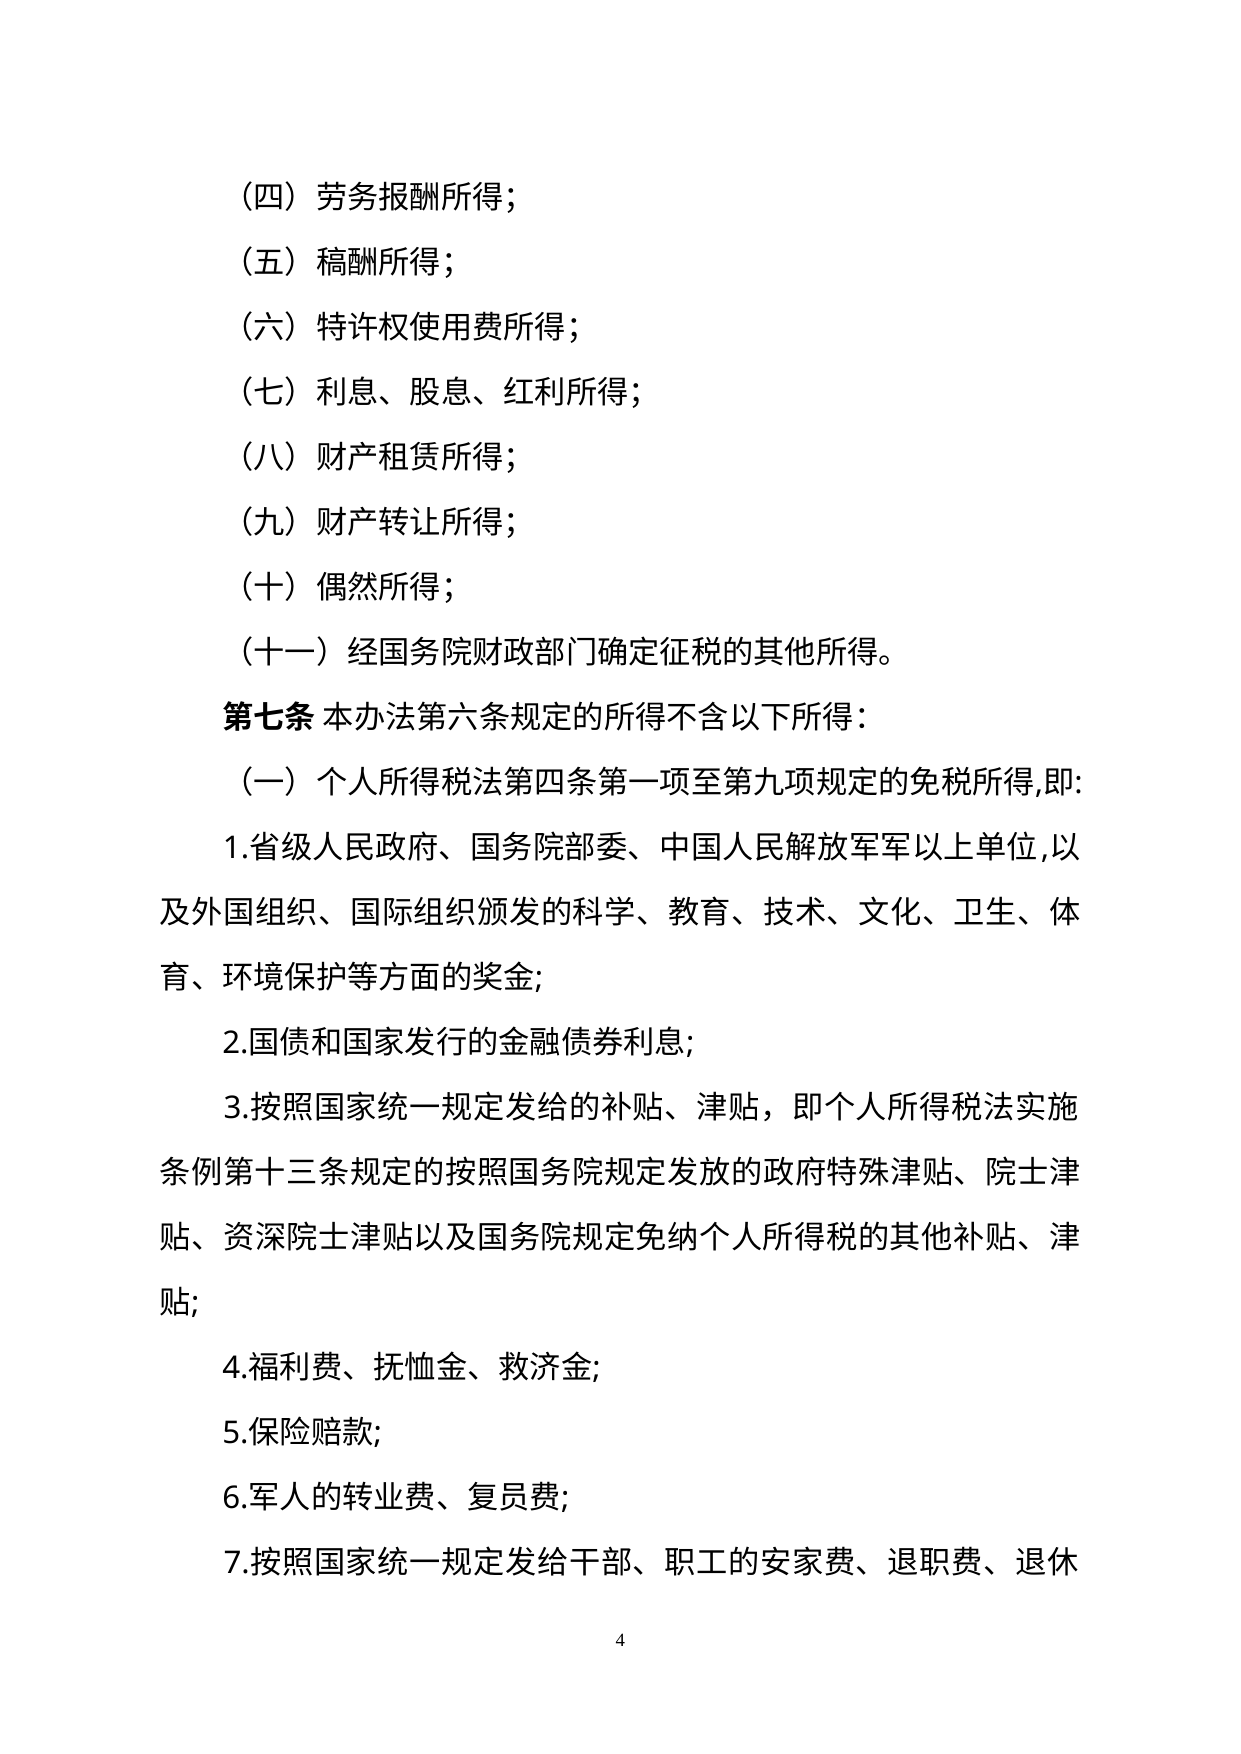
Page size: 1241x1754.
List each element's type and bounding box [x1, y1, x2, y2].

text [159, 162, 1081, 1592]
